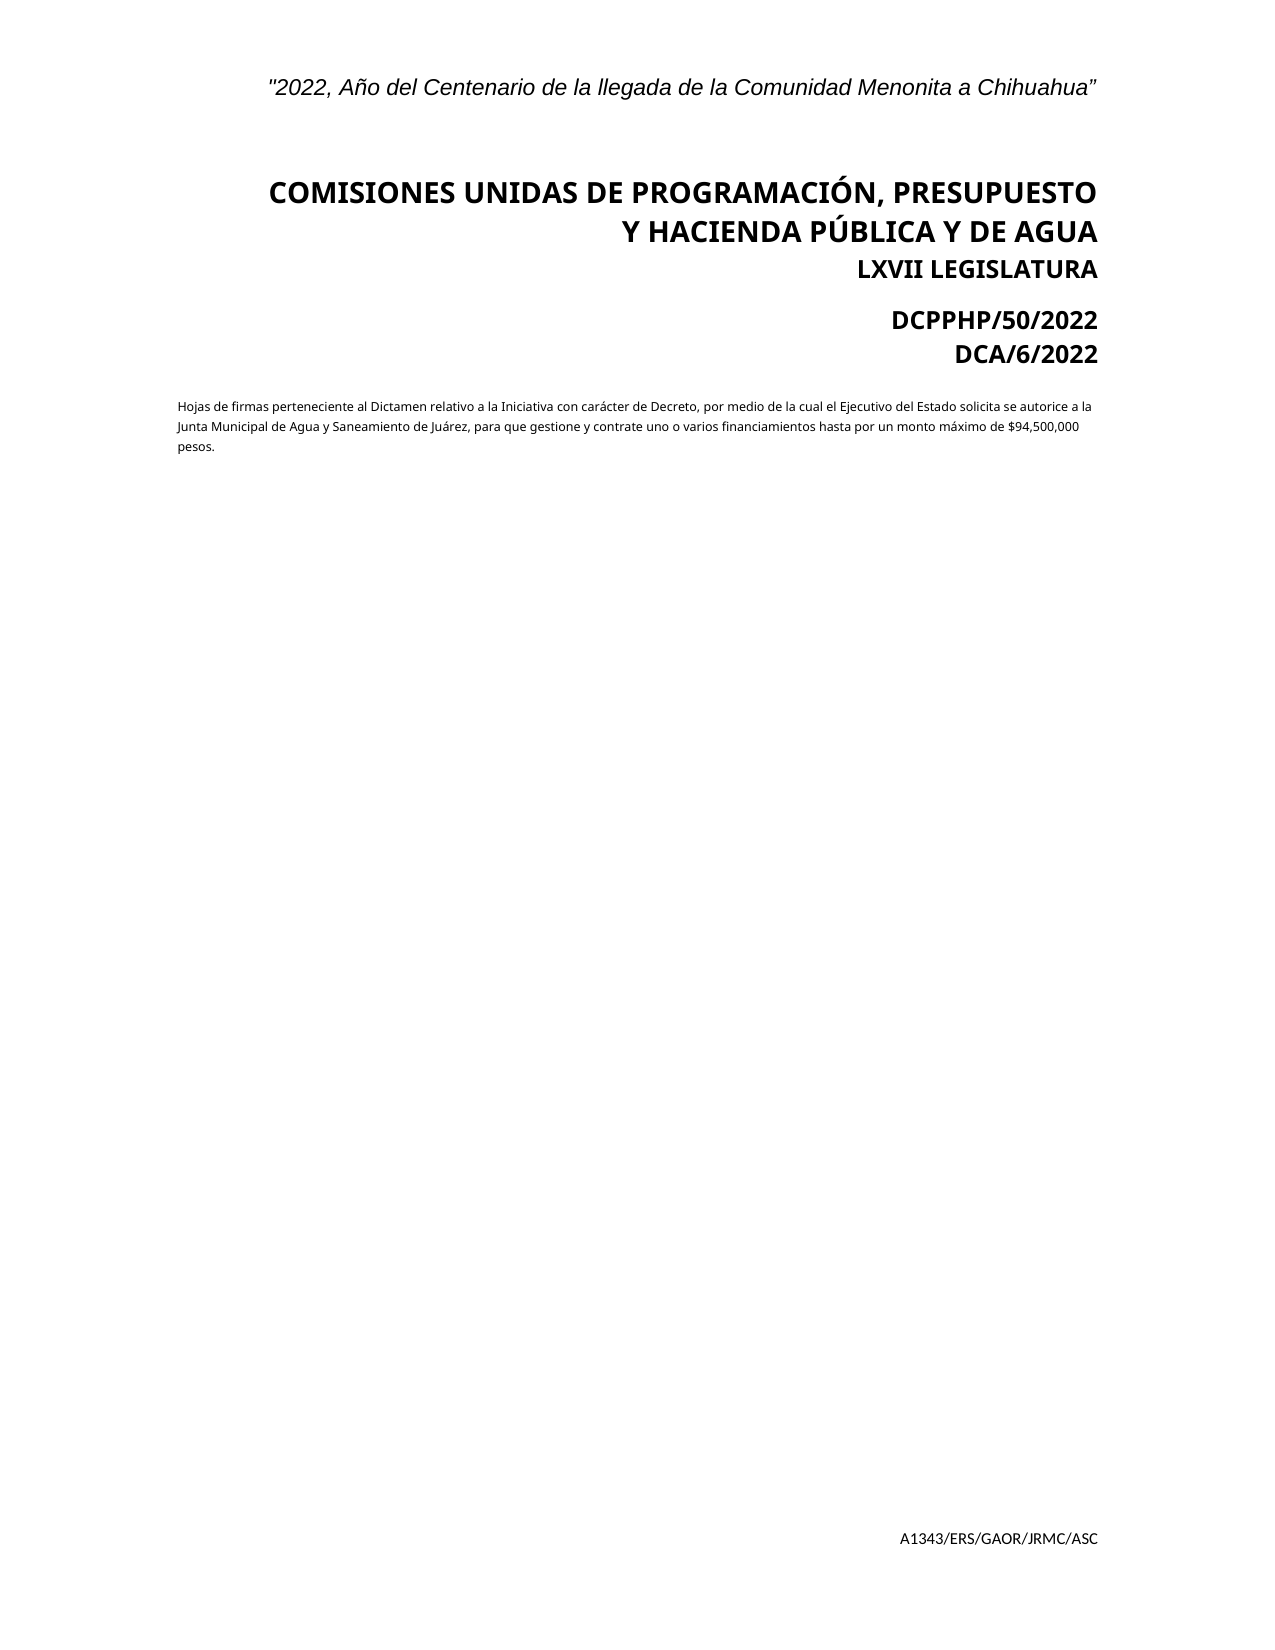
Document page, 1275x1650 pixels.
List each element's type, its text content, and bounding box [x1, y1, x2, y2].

text Hojas de firmas perteneciente al Dictamen relativo a la Iniciativa con carácter de Decreto, por medio de la cual el Ejecutivo del Estado solicita se autorice a la Junta Municipal de Agua y Saneamiento de Juárez, para que gestione y contrate uno o varios financiamientos hasta por un monto máximo de $94,500,000 pesos. [177, 398, 1098, 455]
